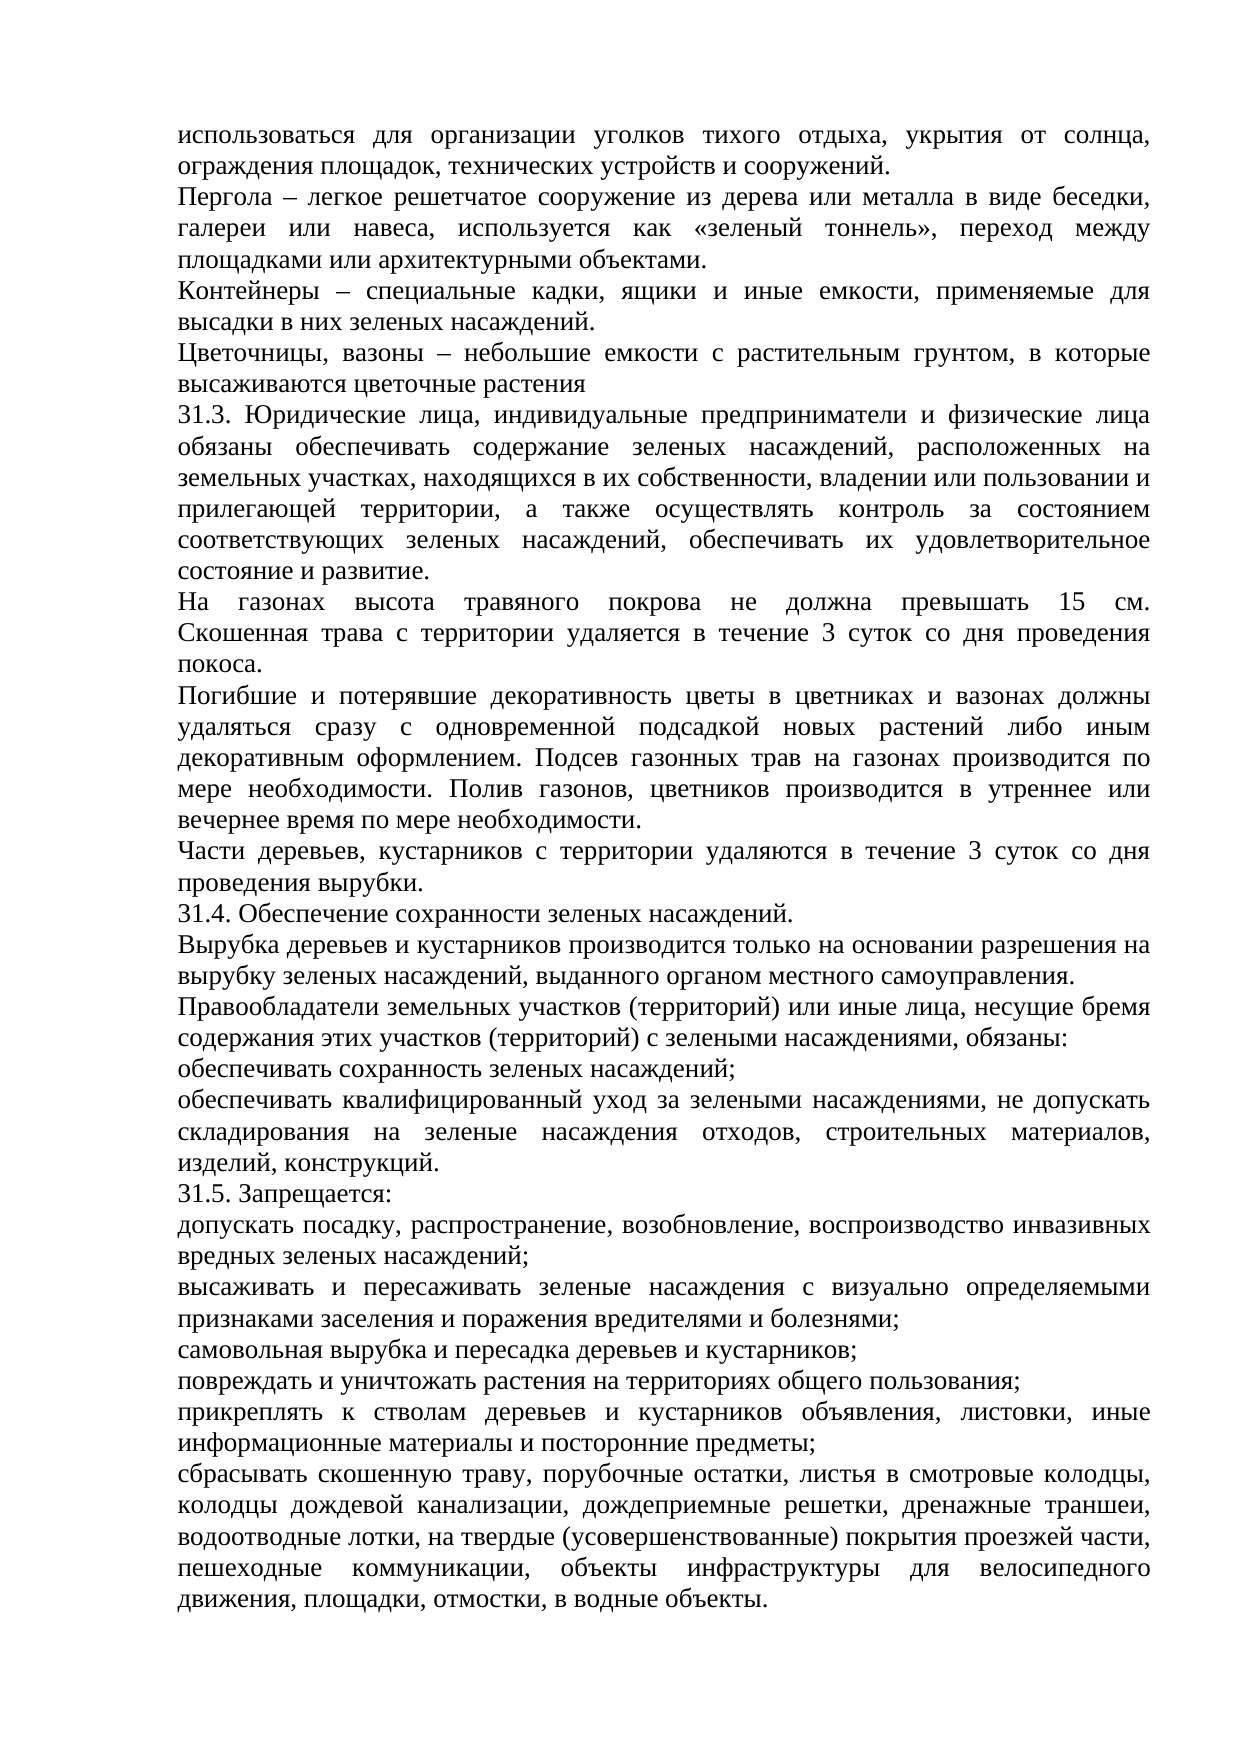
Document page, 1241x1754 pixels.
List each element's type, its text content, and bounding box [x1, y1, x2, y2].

text Цветочницы, вазоны – небольшие емкости с растительным грунтом, в которые высаживаются цветочные растения [177, 336, 1152, 398]
text обеспечивать квалифицированный уход за зелеными насаждениями, не допускать складирования на зеленые насаждения отходов, строительных материалов, изделий, конструкций. [177, 1084, 1152, 1177]
text На газонах высота травяного покрова не должна превышать 15 см. Скошенная трава с территории удаляется в течение 3 суток со дня проведения покоса. [177, 585, 1152, 679]
text Погибшие и потерявшие декоративность цветы в цветниках и вазонах должны удаляться сразу с одновременной подсадкой новых растений либо иным декоративным оформлением. Подсев газонных трав на газонах производится по мере необходимости. Полив газонов, цветников производится в утреннее или вечернее время по мере необходимости. [177, 679, 1152, 834]
text допускать посадку, распространение, возобновление, воспроизводство инвазивных вредных зеленых насаждений; [177, 1208, 1152, 1271]
text 31.4. Обеспечение сохранности зеленых насаждений. [177, 897, 1152, 928]
text самовольная вырубка и пересадка деревьев и кустарников; [177, 1333, 1152, 1364]
text 31.5. Запрещается: [177, 1177, 1152, 1208]
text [177, 118, 1152, 180]
text Вырубка деревьев и кустарников производится только на основании разрешения на вырубку зеленых насаждений, выданного органом местного самоуправления. [177, 928, 1152, 990]
text Правообладатели земельных участков (территорий) или иные лица, несущие бремя содержания этих участков (территорий) с зелеными насаждениями, обязаны: [177, 990, 1152, 1052]
text сбрасывать скошенную траву, порубочные остатки, листья в смотровые колодцы, колодцы дождевой канализации, дождеприемные решетки, дренажные траншеи, водоотводные лотки, на твердые (усовершенствованные) покрытия проезжей части, пешеходные коммуникации, объекты инфраструктуры для велосипедного движения, площадки, отмостки, в водные объекты. [177, 1457, 1152, 1613]
text обеспечивать сохранность зеленых насаждений; [177, 1052, 1152, 1084]
text Части деревьев, кустарников с территории удаляются в течение 3 суток со дня проведения вырубки. [177, 834, 1152, 897]
text Контейнеры – специальные кадки, ящики и иные емкости, применяемые для высадки в них зеленых насаждений. [177, 274, 1152, 336]
text прикреплять к стволам деревьев и кустарников объявления, листовки, иные информационные материалы и посторонние предметы; [177, 1395, 1152, 1457]
text повреждать и уничтожать растения на территориях общего пользования; [177, 1364, 1152, 1395]
text Пергола – легкое решетчатое сооружение из дерева или металла в виде беседки, галереи или навеса, используется как «зеленый тоннель», переход между площадками или архитектурными объектами. [177, 180, 1152, 274]
text 31.3. Юридические лица, индивидуальные предприниматели и физические лица обязаны обеспечивать содержание зеленых насаждений, расположенных на земельных участках, находящихся в их собственности, владении или пользовании и прилегающей территории, а также осуществлять контроль за состоянием соответствующих зеленых насаждений, обеспечивать их удовлетворительное состояние и развитие. [177, 398, 1152, 585]
text высаживать и пересаживать зеленые насаждения с визуально определяемыми признаками заселения и поражения вредителями и болезнями; [177, 1271, 1152, 1333]
